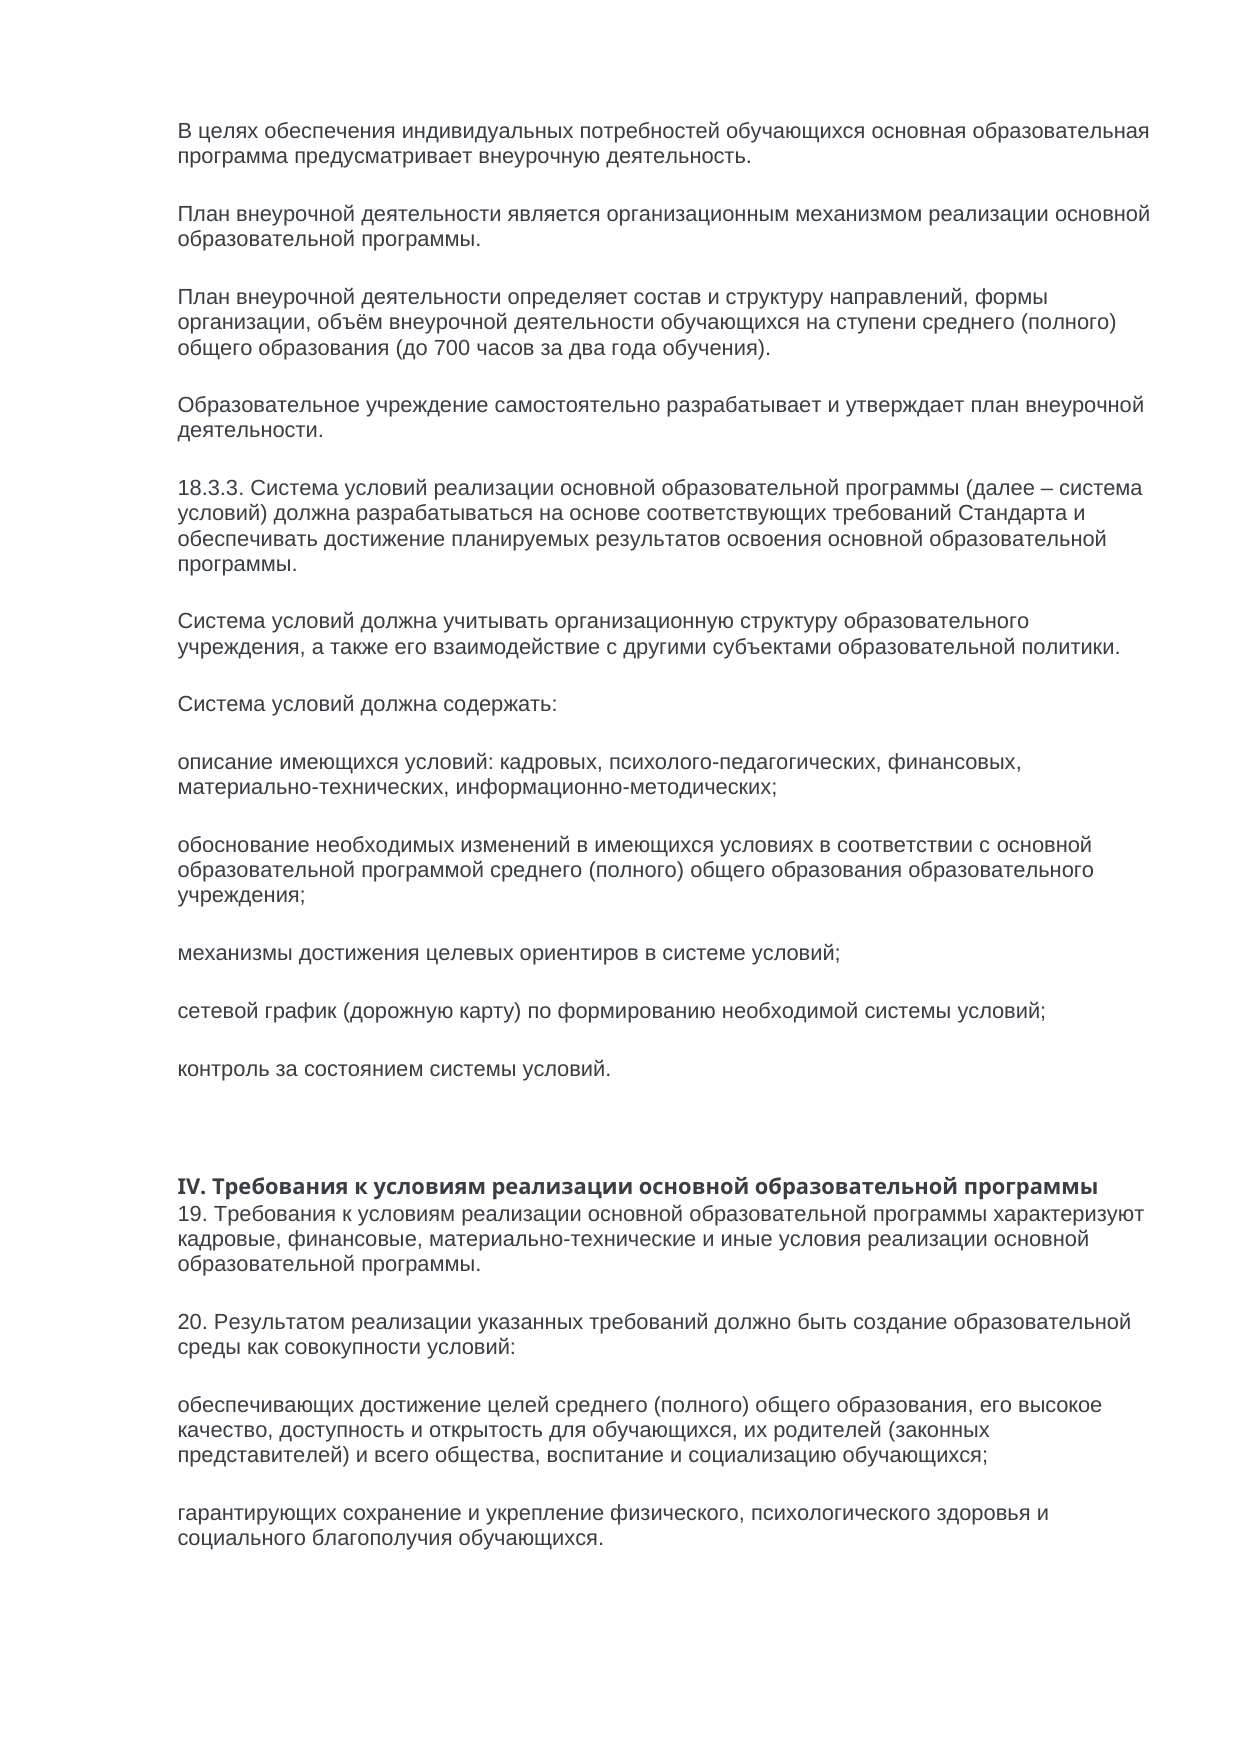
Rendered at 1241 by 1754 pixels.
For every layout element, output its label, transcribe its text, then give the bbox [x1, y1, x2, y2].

text 20. Результатом реализации указанных требований должно быть создание образовательной среды как совокупности условий: [177, 1309, 1152, 1359]
text Система условий должна учитывать организационную структуру образовательного учреждения, а также его взаимодействие с другими субъектами образовательной политики. [177, 608, 1152, 659]
text IV. Требования к условиям реализации основной образовательной программы [177, 1171, 1152, 1201]
text механизмы достижения целевых ориентиров в системе условий; [177, 940, 1152, 965]
text обеспечивающих достижение целей среднего (полного) общего образования, его высокое качество, доступность и открытость для обучающихся, их родителей (законных представителей) и всего общества, воспитание и социализацию обучающихся; [177, 1392, 1152, 1467]
text План внеурочной деятельности определяет состав и структуру направлений, формы организации, объём внеурочной деятельности обучающихся на ступени среднего (полного) общего образования (до 700 часов за два года обучения). [177, 284, 1152, 359]
text Образовательное учреждение самостоятельно разрабатывает и утверждает план внеурочной деятельности. [177, 392, 1152, 442]
text Система условий должна содержать: [177, 691, 1152, 716]
text План внеурочной деятельности является организационным механизмом реализации основной образовательной программы. [177, 201, 1152, 251]
text контроль за состоянием системы условий. [177, 1055, 1152, 1081]
text сетевой график (дорожную карту) по формированию необходимой системы условий; [177, 998, 1152, 1023]
text описание имеющихся условий: кадровых, психолого-педагогических, финансовых, материально-технических, информационно-методических; [177, 749, 1152, 799]
text 19. Требования к условиям реализации основной образовательной программы характеризуют кадровые, финансовые, материально-технические и иные условия реализации основной образовательной программы. [177, 1201, 1152, 1276]
text гарантирующих сохранение и укрепление физического, психологического здоровья и социального благополучия обучающихся. [177, 1500, 1152, 1550]
text В целях обеспечения индивидуальных потребностей обучающихся основная образовательная программа предусматривает внеурочную деятельность. [177, 118, 1152, 168]
text обоснование необходимых изменений в имеющихся условиях в соответствии с основной образовательной программой среднего (полного) общего образования образовательного учреждения; [177, 832, 1152, 907]
text 18.3.3. Система условий реализации основной образовательной программы (далее – система условий) должна разрабатываться на основе соответствующих требований Стандарта и обеспечивать достижение планируемых результатов освоения основной образовательной программы. [177, 475, 1152, 576]
